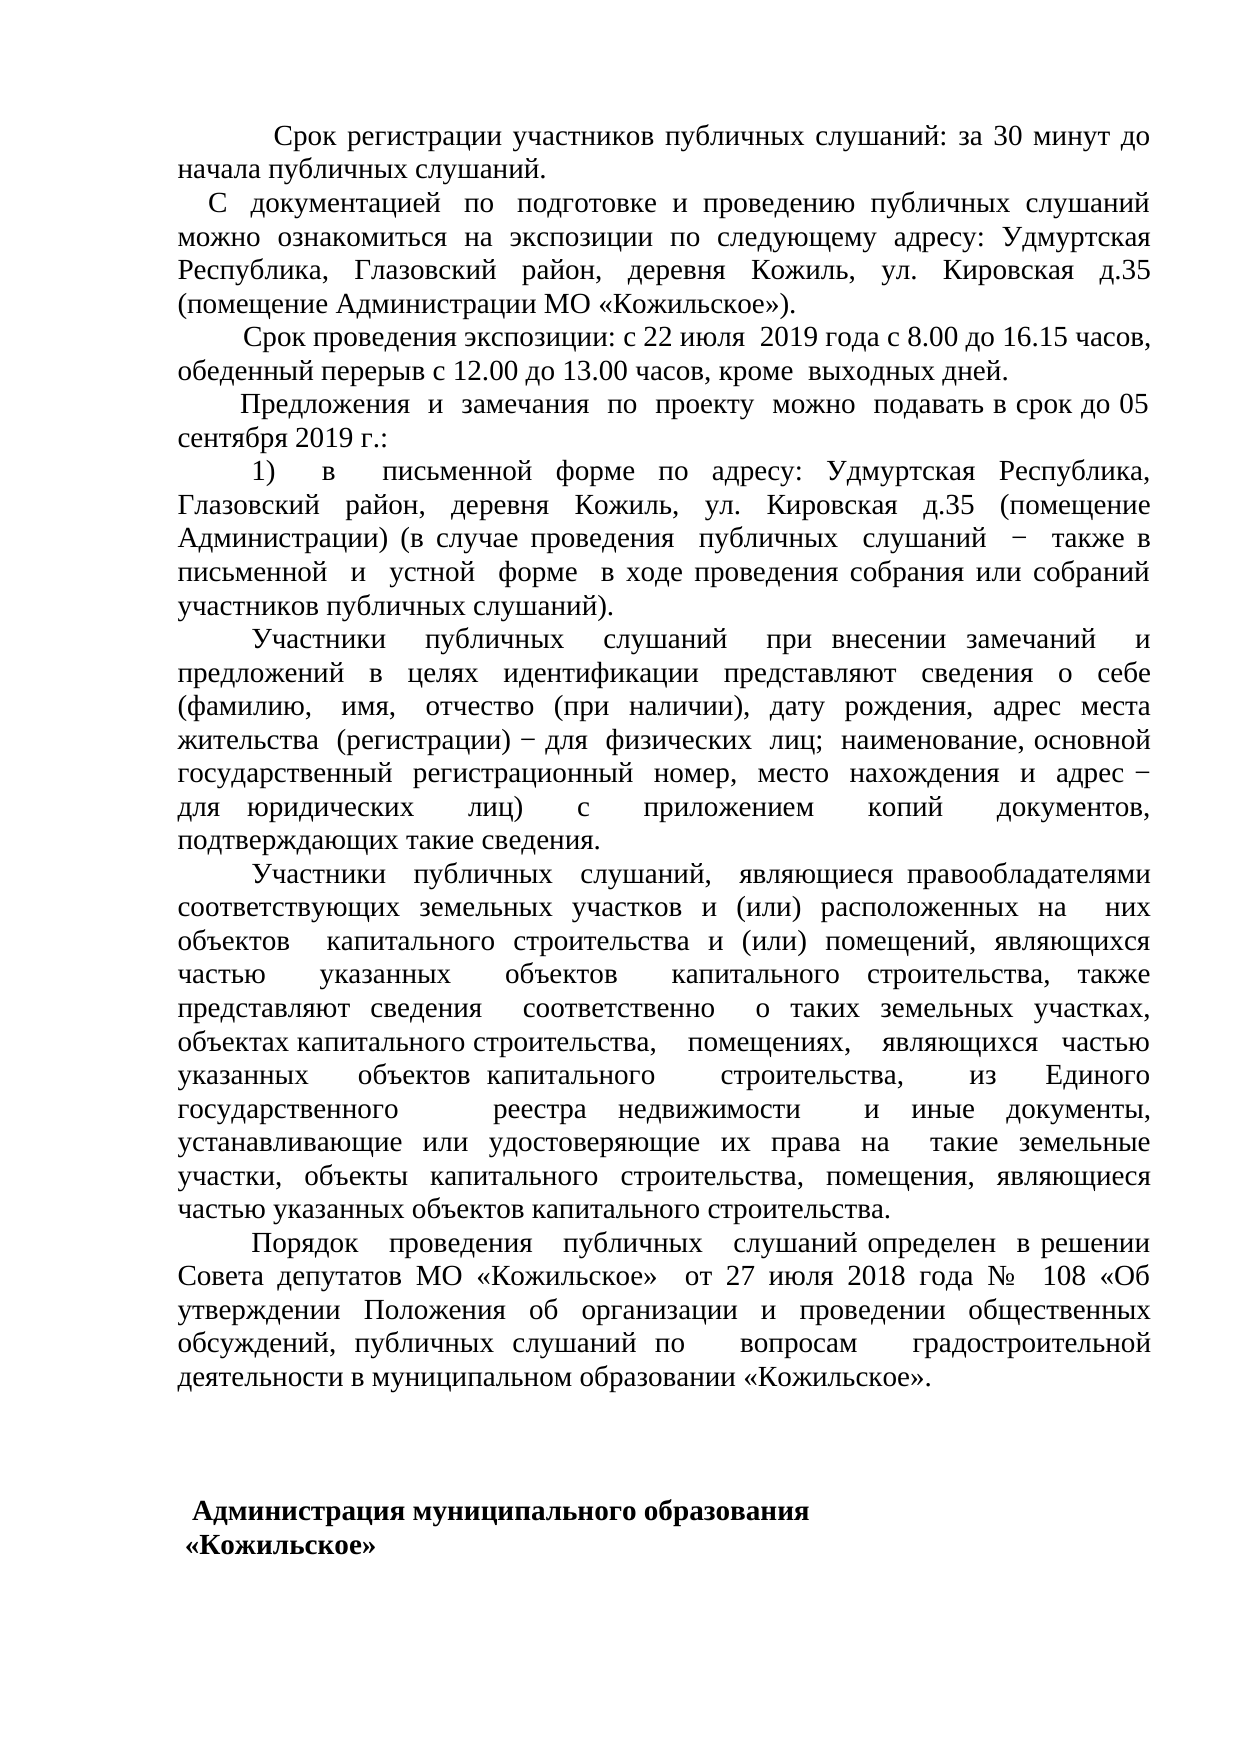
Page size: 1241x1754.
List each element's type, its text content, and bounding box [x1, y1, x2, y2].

text 1) в письменной форме по адресу: Удмуртская Республика, Глазовский район, деревня Кожиль, ул. Кировская д.35 (помещение Администрации) (в случае проведения публичных слушаний − также в письменной и устной форме в ходе проведения собрания или собраний участников публичных слушаний). [177, 453, 1152, 621]
text Срок регистрации участников публичных слушаний: за 30 минут до начала публичных слушаний. [177, 118, 1152, 185]
text С документацией по подготовке и проведению публичных слушаний можно ознакомиться на экспозиции по следующему адресу: Удмуртская Республика, Глазовский район, деревня Кожиль, ул. Кировская д.35 (помещение Администрации МО «Кожильское»). [177, 185, 1152, 319]
text «Кожильское» [177, 1527, 1152, 1560]
text Предложения и замечания по проекту можно подавать в срок до 05 сентября 2019 г.: [177, 386, 1152, 453]
text Участники публичных слушаний, являющиеся правообладателями соответствующих земельных участков и (или) расположенных на них объектов капитального строительства и (или) помещений, являющихся частью указанных объектов капитального строительства, также представляют сведения соответственно о таких земельных участках, объектах капитального строительства, помещениях, являющихся частью указанных объектов капитального строительства, из Единого государственного реестра недвижимости и иные документы, устанавливающие или удостоверяющие их права на такие земельные участки, объекты капитального строительства, помещения, являющиеся частью указанных объектов капитального строительства. [177, 856, 1152, 1225]
text Администрация муниципального образования [177, 1493, 1152, 1527]
text Порядок проведения публичных слушаний определен в решении Совета депутатов МО «Кожильское» от 27 июля 2018 года № 108 «Об утверждении Положения об организации и проведении общественных обсуждений, публичных слушаний по вопросам градостроительной деятельности в муниципальном образовании «Кожильское». [177, 1225, 1152, 1393]
text Срок проведения экспозиции: с 22 июля 2019 года с 8.00 до 16.15 часов, обеденный перерыв с 12.00 до 13.00 часов, кроме выходных дней. [177, 319, 1152, 386]
text Участники публичных слушаний при внесении замечаний и предложений в целях идентификации представляют сведения о себе (фамилию, имя, отчество (при наличии), дату рождения, адрес места жительства (регистрации) − для физических лиц; наименование, основной государственный регистрационный номер, место нахождения и адрес − для юридических лиц) с приложением копий документов, подтверждающих такие сведения. [177, 621, 1152, 856]
